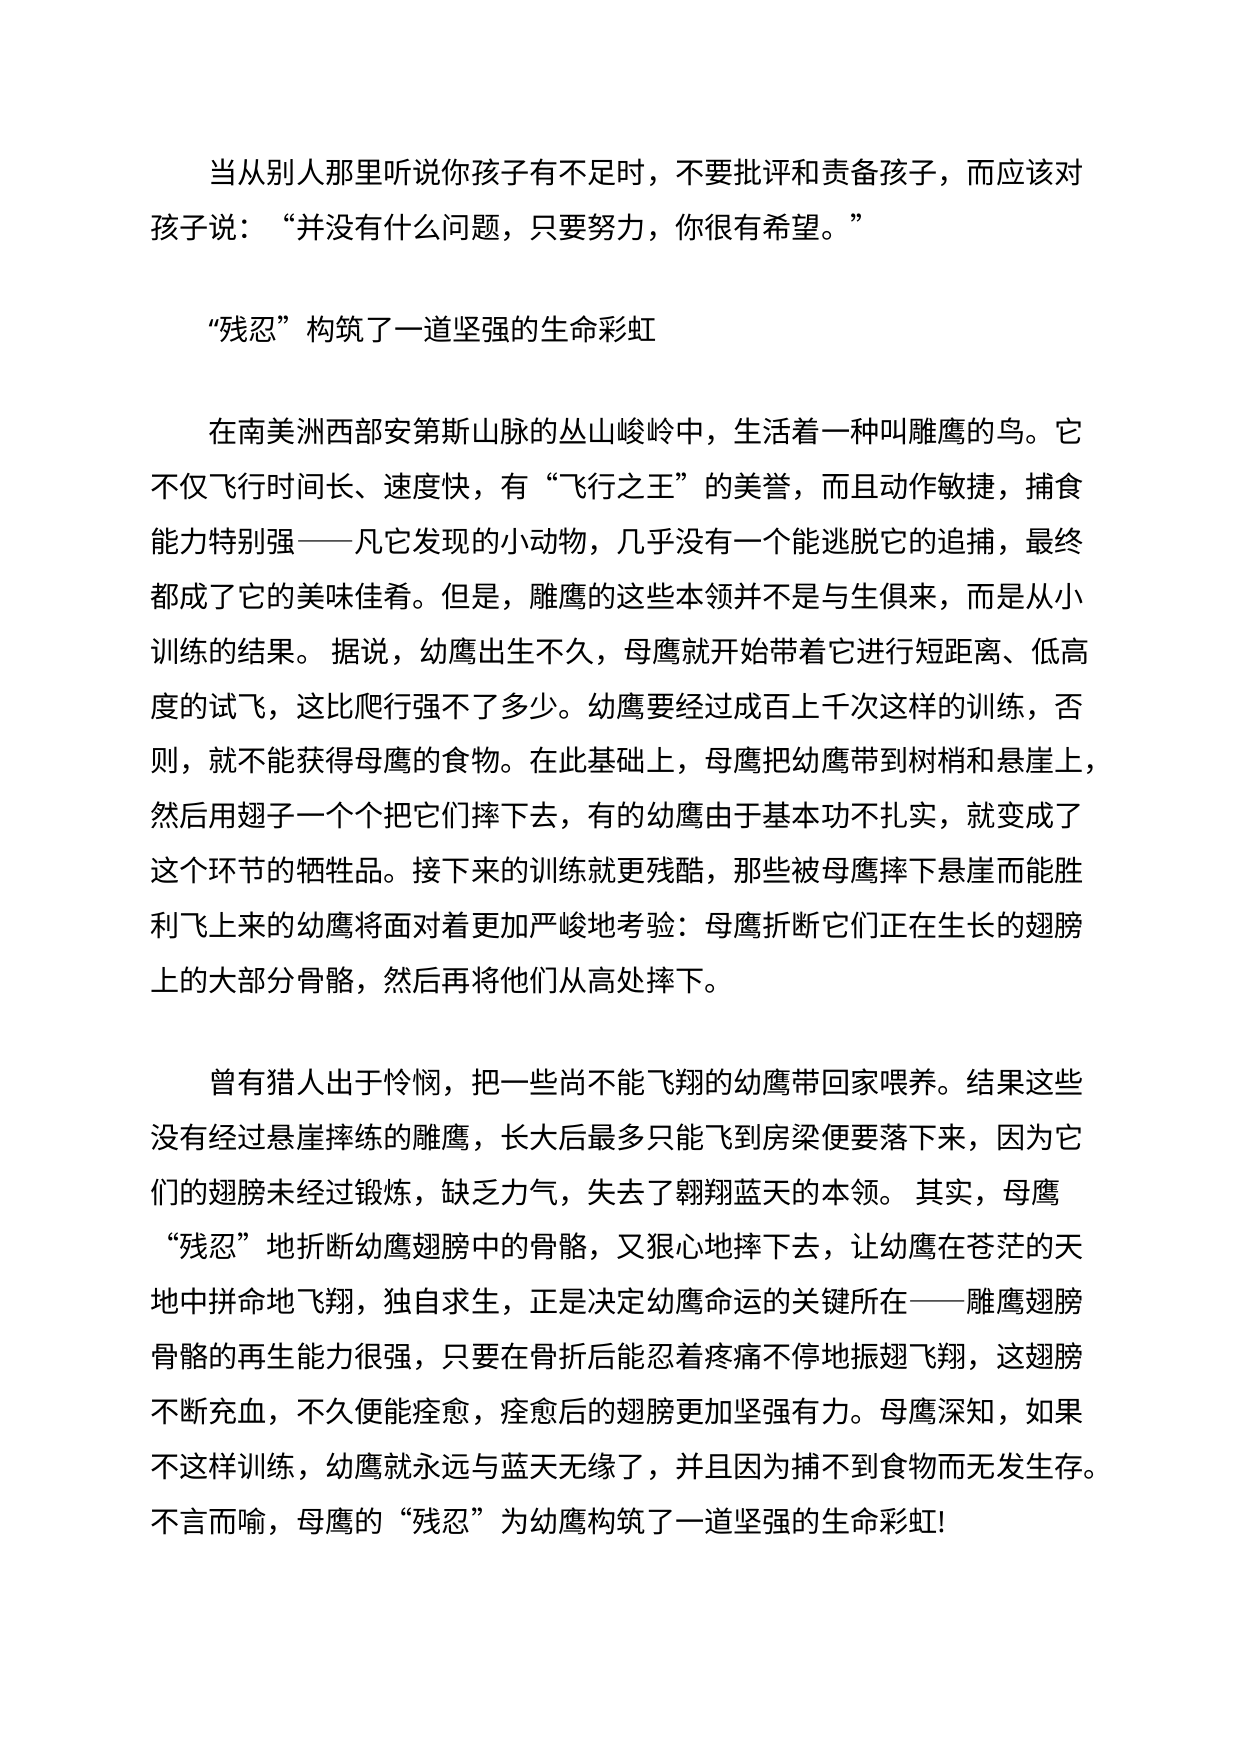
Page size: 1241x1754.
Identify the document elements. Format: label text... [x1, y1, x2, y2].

text 曾有猎人出于怜悯，把一些尚不能飞翔的幼鹰带回家喂养。结果这些没有经过悬崖摔练的雕鹰，长大后最多只能飞到房梁便要落下来，因为它们的翅膀未经过锻炼，缺乏力气，失去了翱翔蓝天的本领。 其实，母鹰“残忍”地折断幼鹰翅膀中的骨骼，又狠心地摔下去，让幼鹰在苍茫的天地中拼命地飞翔，独自求生，正是决定幼鹰命运的关键所在——雕鹰翅膀骨骼的再生能力很强，只要在骨折后能忍着疼痛不停地振翅飞翔，这翅膀不断充血，不久便能痊愈，痊愈后的翅膀更加坚强有力。母鹰深知，如果不这样训练，幼鹰就永远与蓝天无缘了，并且因为捕不到食物而无发生存。不言而喻，母鹰的“残忍”为幼鹰构筑了一道坚强的生命彩虹! [150, 1059, 1090, 1541]
text 在南美洲西部安第斯山脉的丛山峻岭中，生活着一种叫雕鹰的鸟。它不仅飞行时间长、速度快，有“飞行之王”的美誉，而且动作敏捷，捕食能力特别强——凡它发现的小动物，几乎没有一个能逃脱它的追捕，最终都成了它的美味佳肴。但是，雕鹰的这些本领并不是与生俱来，而是从小训练的结果。 据说，幼鹰出生不久，母鹰就开始带着它进行短距离、低高度的试飞，这比爬行强不了多少。幼鹰要经过成百上千次这样的训练，否则，就不能获得母鹰的食物。在此基础上，母鹰把幼鹰带到树梢和悬崖上，然后用翅子一个个把它们摔下去，有的幼鹰由于基本功不扎实，就变成了这个环节的牺牲品。接下来的训练就更残酷，那些被母鹰摔下悬崖而能胜利飞上来的幼鹰将面对着更加严峻地考验：母鹰折断它们正在生长的翅膀上的大部分骨骼，然后再将他们从高处摔下。 [150, 409, 1090, 1000]
text 当从别人那里听说你孩子有不足时，不要批评和责备孩子，而应该对孩子说：“并没有什么问题，只要努力，你很有希望。” [150, 150, 1090, 247]
text “残忍”构筑了一道坚强的生命彩虹 [150, 307, 1090, 349]
